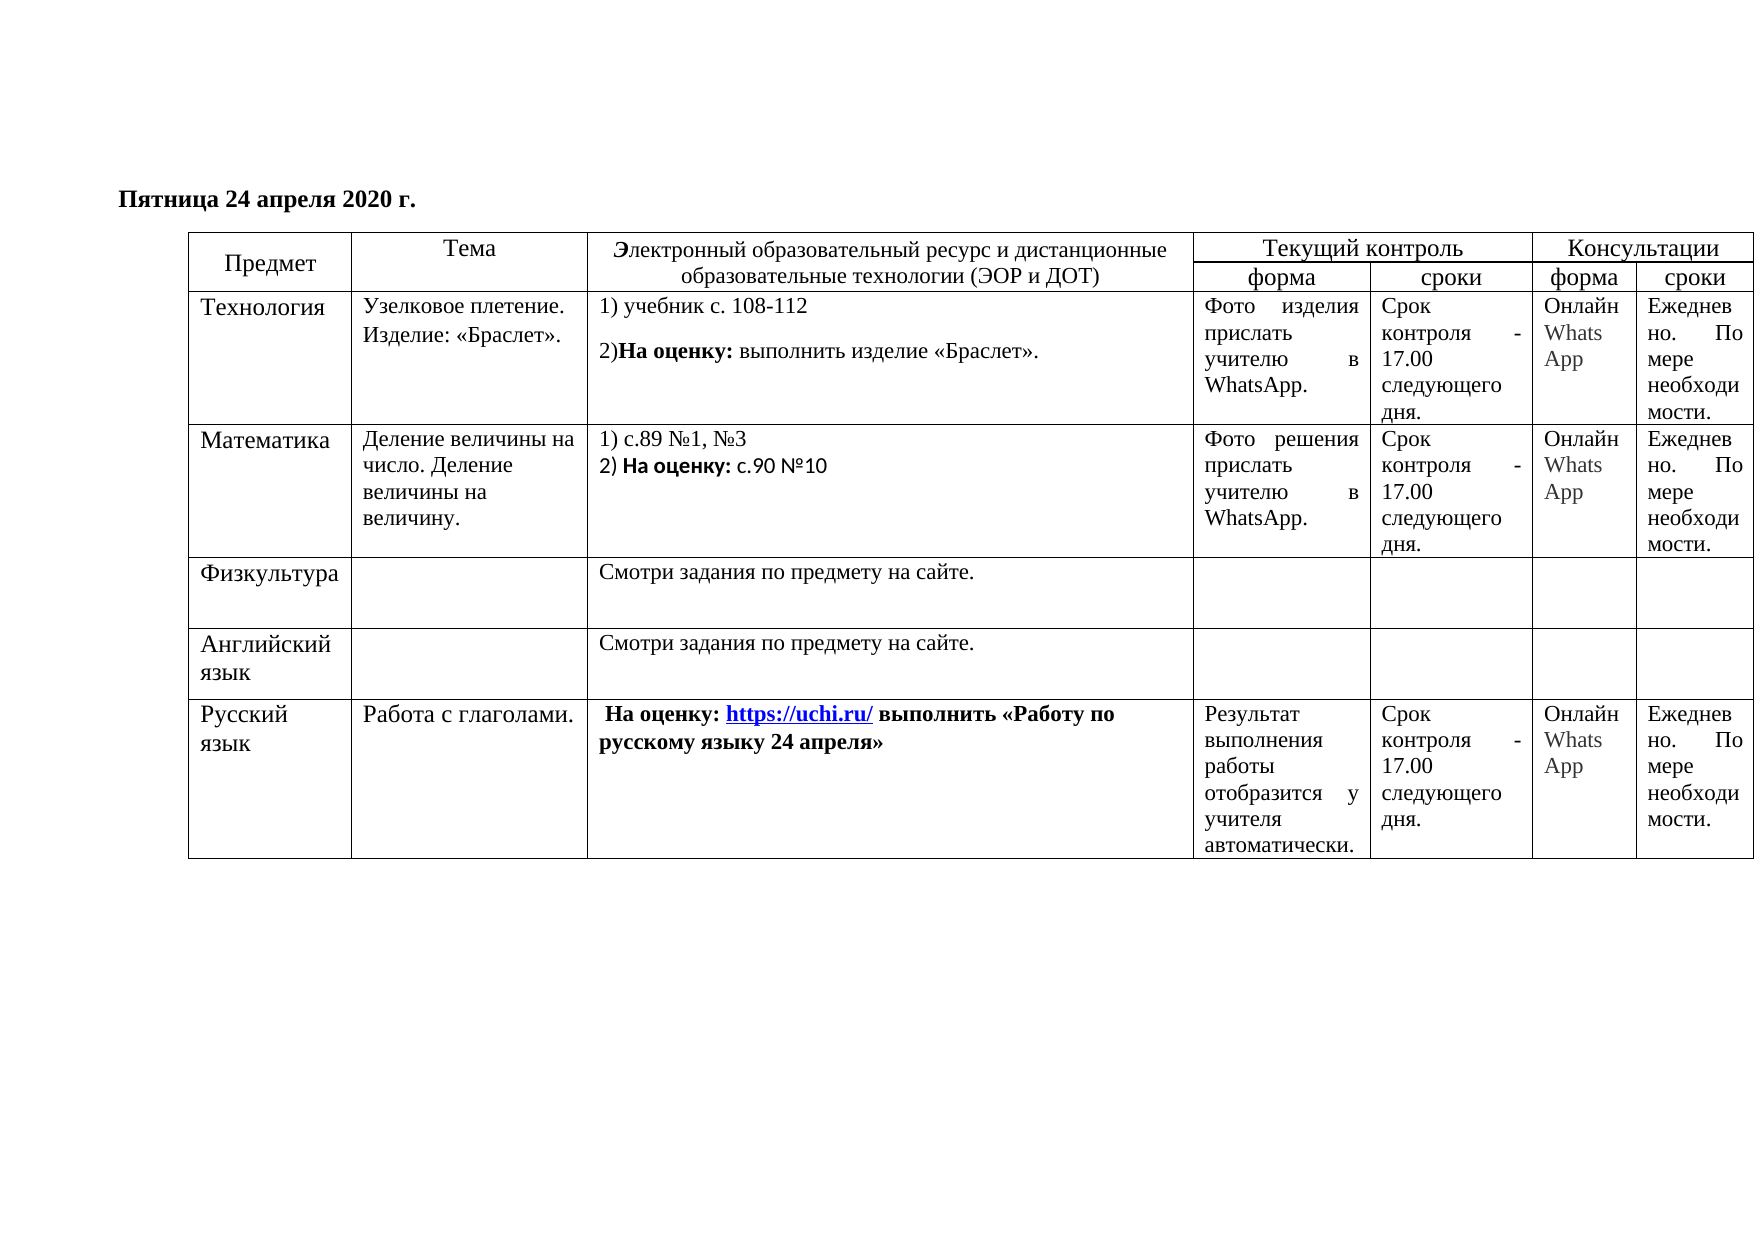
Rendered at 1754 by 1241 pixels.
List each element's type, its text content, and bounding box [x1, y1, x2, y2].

table_header Тема [352, 233, 587, 291]
table_cell форма [1194, 263, 1370, 291]
table_cell Ежедневно. По мере необходимости. [1637, 292, 1753, 424]
table_cell 1) учебник с. 108-112 2)На оценку: выполнить изделие «Браслет». [588, 292, 1193, 424]
table_cell [352, 558, 587, 628]
table_header Консультации [1533, 233, 1753, 261]
table_cell Срок контроля - 17.00 следующего дня. [1371, 292, 1532, 424]
table_cell Математика [189, 425, 351, 557]
table_cell Онлайн Whats App [1533, 425, 1636, 557]
table_cell [1533, 558, 1636, 628]
table_header Текущий контроль [1194, 233, 1532, 261]
table_cell [1533, 629, 1636, 698]
table_header Предмет [189, 233, 351, 291]
table_cell Физкультура [189, 558, 351, 628]
table_cell Ежедневно. По мере необходимости. [1637, 425, 1753, 557]
table_cell Русский язык [189, 700, 351, 858]
table_cell [1194, 558, 1370, 628]
table_cell Онлайн Whats App [1533, 700, 1636, 858]
table_cell 1) с.89 №1, №3 2) На оценку: с.90 №10 [588, 425, 1193, 557]
table_cell сроки [1637, 263, 1753, 291]
table_cell На оценку: https://uchi.ru/ выполнить «Работу по русскому языку 24 апреля» [588, 700, 1193, 858]
table_cell Смотри задания по предмету на сайте. [588, 629, 1193, 698]
table_cell Деление величины на число. Деление величины на величину. [352, 425, 587, 557]
table_cell [1371, 629, 1532, 698]
table_cell Фото изделия прислать учителю в WhatsApp. [1194, 292, 1370, 424]
table_cell Результат выполнения работы отобразится у учителя автоматически. [1194, 700, 1370, 858]
text Пятница 24 апреля 2020 г. [118, 184, 1636, 213]
table_cell Срок контроля - 17.00 следующего дня. [1371, 425, 1532, 557]
table_cell [1637, 629, 1753, 698]
table_header Электронный образовательный ресурс и дистанционные образовательные технологии (ЭОР и ДОТ) [588, 233, 1193, 291]
table_cell Технология [189, 292, 351, 424]
table_cell сроки [1371, 263, 1532, 291]
table_cell Срок контроля - 17.00 следующего дня. [1371, 700, 1532, 858]
table_cell форма [1533, 263, 1636, 291]
table_cell Ежедневно. По мере необходимости. [1637, 700, 1753, 858]
table_cell Онлайн Whats App [1533, 292, 1636, 424]
table_cell Узелковое плетение. Изделие: «Браслет». [352, 292, 587, 424]
table_cell [1194, 629, 1370, 698]
table_cell [1371, 558, 1532, 628]
table_cell [352, 629, 587, 698]
table_cell Фото решения прислать учителю в WhatsApp. [1194, 425, 1370, 557]
table_cell Смотри задания по предмету на сайте. [588, 558, 1193, 628]
table_cell [1637, 558, 1753, 628]
table_cell Английский язык [189, 629, 351, 698]
table_cell Работа с глаголами. [352, 700, 587, 858]
